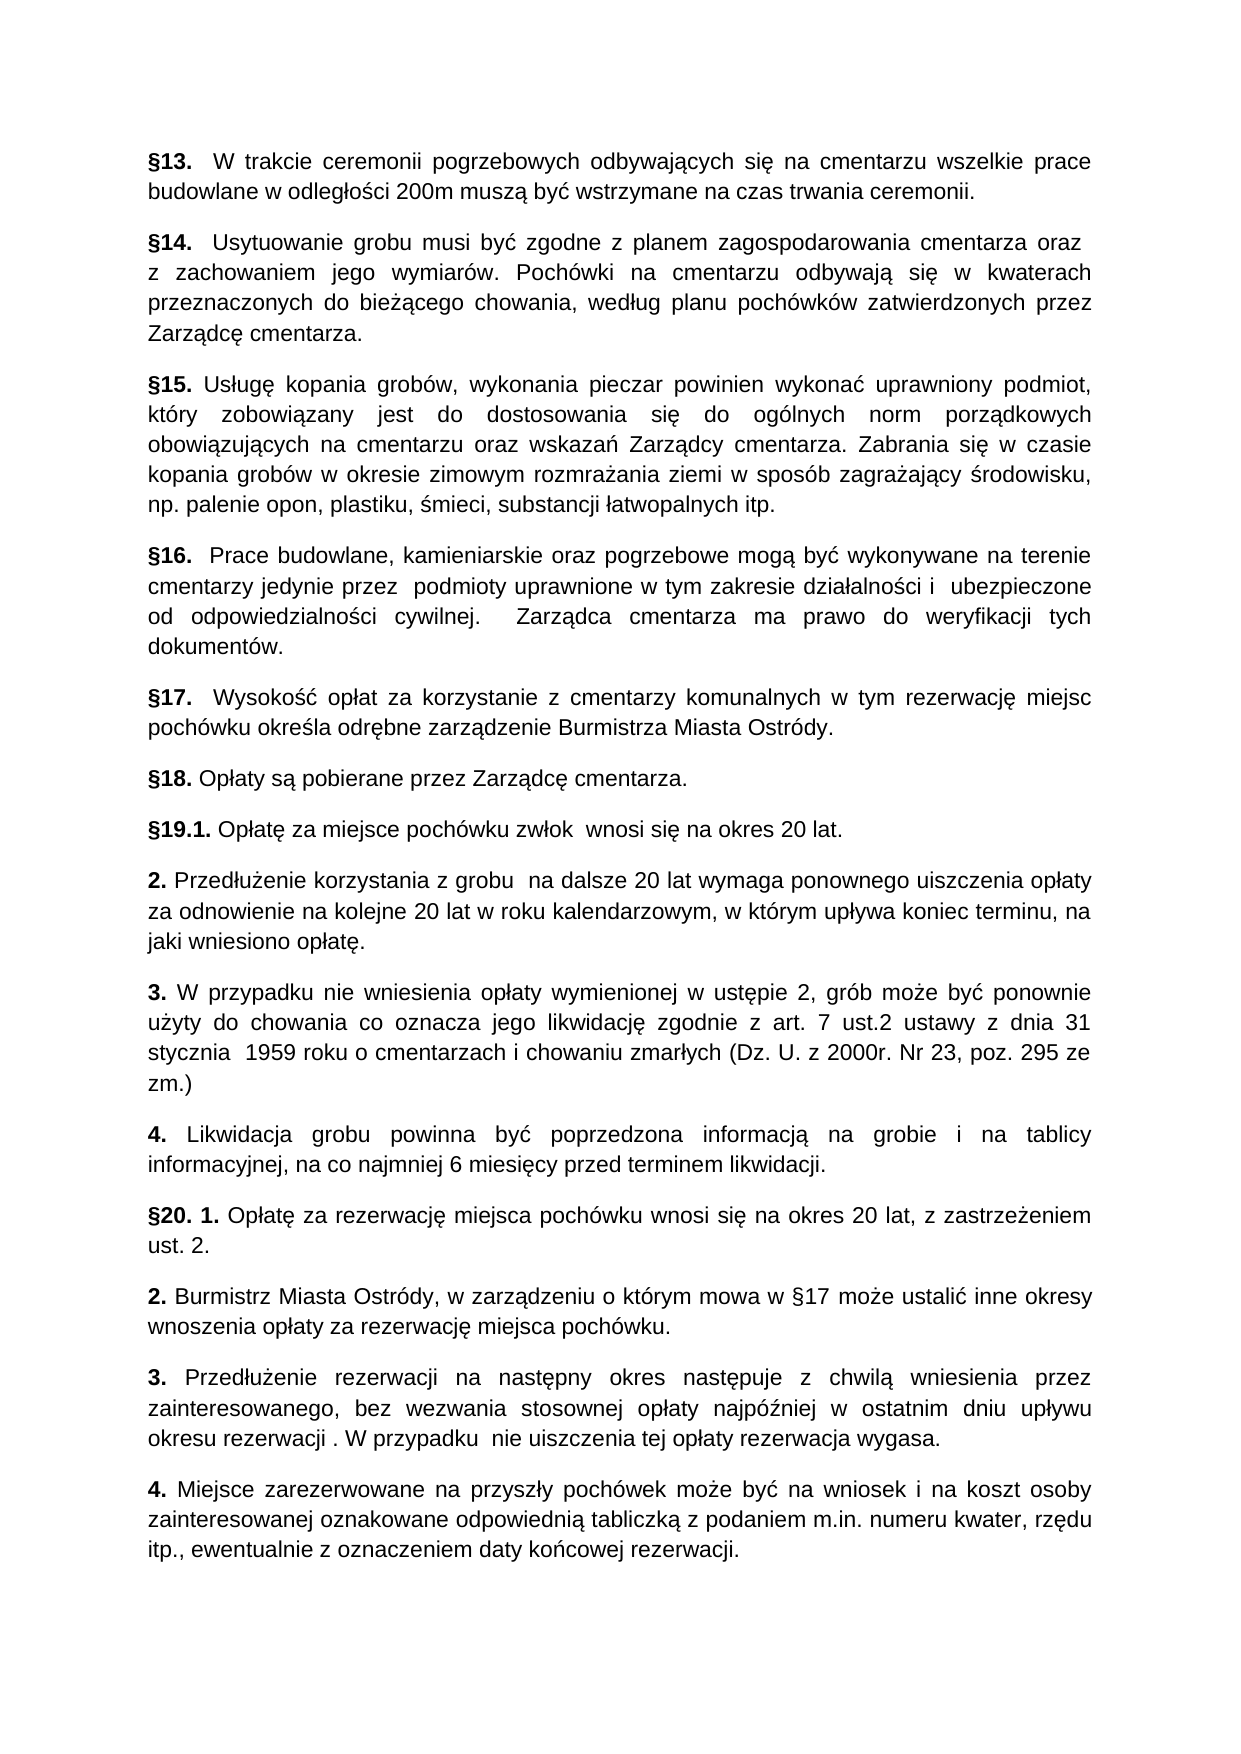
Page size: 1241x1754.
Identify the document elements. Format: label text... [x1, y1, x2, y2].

text 3. W przypadku nie wniesienia opłaty wymienionej w ustępie 2, grób może być ponownie użyty do chowania co oznacza jego likwidację zgodnie z art. 7 ust.2 ustawy z dnia 31 stycznia 1959 roku o cmentarzach i chowaniu zmarłych (Dz. U. z 2000r. Nr 23, poz. 295 ze zm.) [148, 979, 1092, 1096]
text §19.1. Opłatę za miejsce pochówku zwłok wnosi się na okres 20 lat. [148, 816, 1092, 843]
text §17. Wysokość opłat za korzystanie z cmentarzy komunalnych w tym rezerwację miejsc pochówku określa odrębne zarządzenie Burmistrza Miasta Ostródy. [148, 684, 1092, 741]
text §20. 1. Opłatę za rezerwację miejsca pochówku wnosi się na okres 20 lat, z zastrzeżeniem ust. 2. [148, 1202, 1092, 1258]
text §13. W trakcie ceremonii pogrzebowych odbywających się na cmentarzu wszelkie prace budowlane w odległości 200m muszą być wstrzymane na czas trwania ceremonii. [148, 148, 1092, 204]
text 4. Miejsce zarezerwowane na przyszły pochówek może być na wniosek i na koszt osoby zainteresowanej oznakowane odpowiednią tabliczką z podaniem m.in. numeru kwater, rzędu itp., ewentualnie z oznaczeniem daty końcowej rezerwacji. [148, 1476, 1092, 1563]
text §16. Prace budowlane, kamieniarskie oraz pogrzebowe mogą być wykonywane na terenie cmentarzy jedynie przez podmioty uprawnione w tym zakresie działalności i ubezpieczone od odpowiedzialności cywilnej. Zarządca cmentarza ma prawo do weryfikacji tych dokumentów. [148, 542, 1092, 659]
text 3. Przedłużenie rezerwacji na następny okres następuje z chwilą wniesienia przez zainteresowanego, bez wezwania stosownej opłaty najpóźniej w ostatnim dniu upływu okresu rezerwacji . W przypadku nie uiszczenia tej opłaty rezerwacja wygasa. [148, 1364, 1092, 1451]
text §15. Usługę kopania grobów, wykonania pieczar powinien wykonać uprawniony podmiot, który zobowiązany jest do dostosowania się do ogólnych norm porządkowych obowiązujących na cmentarzu oraz wskazań Zarządcy cmentarza. Zabrania się w czasie kopania grobów w okresie zimowym rozmrażania ziemi w sposób zagrażający środowisku, np. palenie opon, plastiku, śmieci, substancji łatwopalnych itp. [148, 371, 1092, 518]
text 2. Burmistrz Miasta Ostródy, w zarządzeniu o którym mowa w §17 może ustalić inne okresy wnoszenia opłaty za rezerwację miejsca pochówku. [148, 1283, 1092, 1340]
text §14. Usytuowanie grobu musi być zgodne z planem zagospodarowania cmentarza oraz z zachowaniem jego wymiarów. Pochówki na cmentarzu odbywają się w kwaterach przeznaczonych do bieżącego chowania, według planu pochówków zatwierdzonych przez Zarządcę cmentarza. [148, 229, 1092, 346]
text §18. Opłaty są pobierane przez Zarządcę cmentarza. [148, 765, 1092, 792]
text 2. Przedłużenie korzystania z grobu na dalsze 20 lat wymaga ponownego uiszczenia opłaty za odnowienie na kolejne 20 lat w roku kalendarzowym, w którym upływa koniec terminu, na jaki wniesiono opłatę. [148, 867, 1092, 954]
text 4. Likwidacja grobu powinna być poprzedzona informacją na grobie i na tablicy informacyjnej, na co najmniej 6 miesięcy przed terminem likwidacji. [148, 1121, 1092, 1177]
